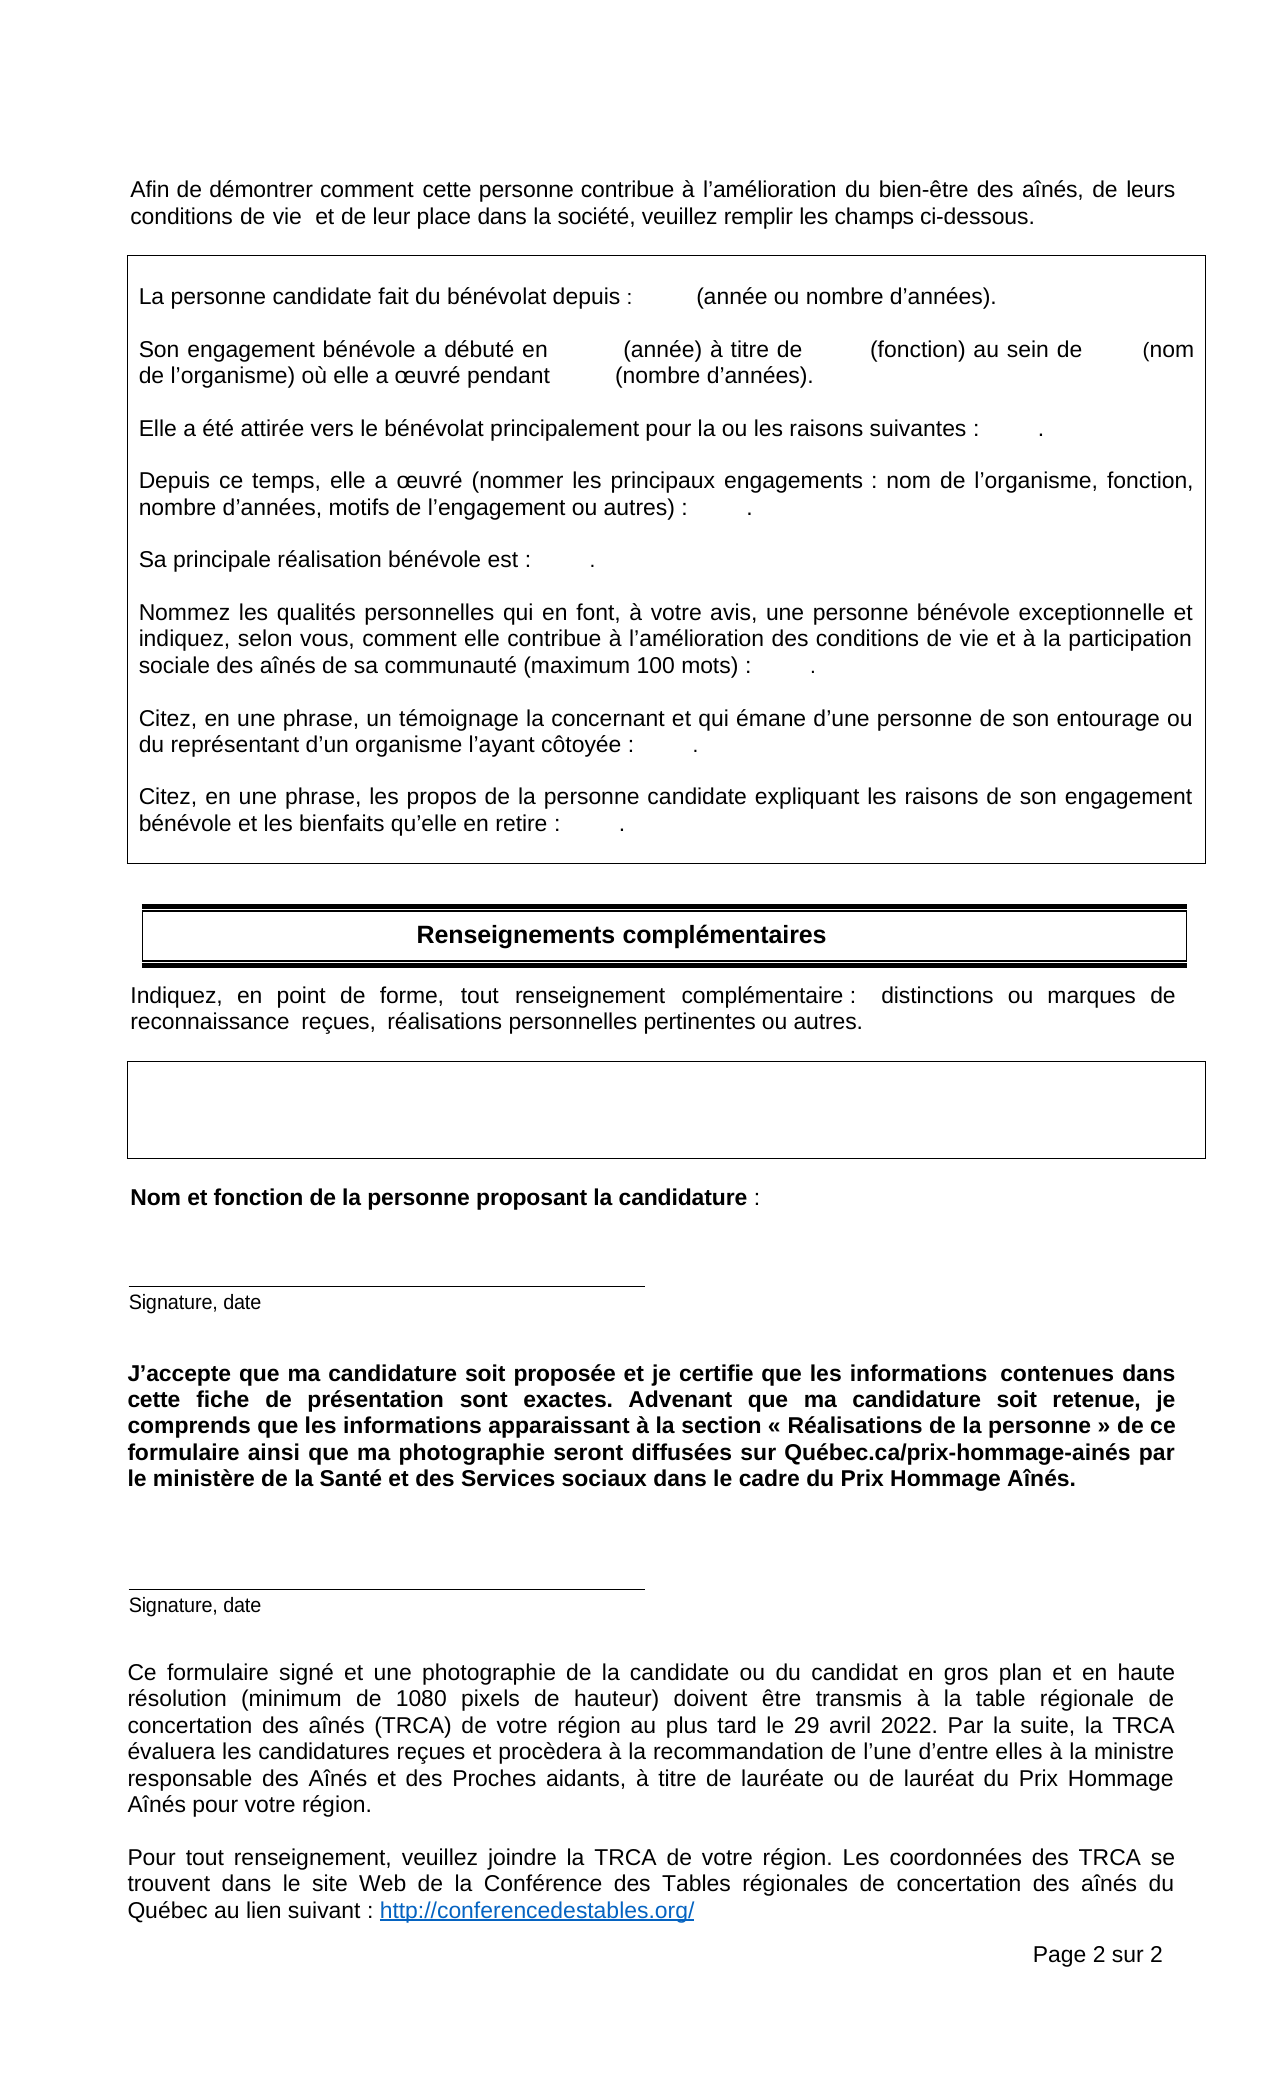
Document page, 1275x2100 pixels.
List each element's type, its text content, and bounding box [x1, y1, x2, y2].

text Indiquez, en point de forme, tout renseignement complémentaire : distinctions ou marques de reconnaissance reçues, réalisations personnelles pertinentes ou autres. [130, 982, 1176, 1035]
text Signature, date [127, 1593, 646, 1617]
text Signature, date [127, 1290, 646, 1314]
text Ce formulaire signé et une photographie de la candidate ou du candidat en gros plan et en haute résolution (minimum de 1080 pixels de hauteur) doivent être transmis à la table régionale de concertation des aînés (TRCA) de votre région au plus tard le 29 avril 2022. Par la suite, la TRCA évaluera les candidatures reçues et procèdera à la recommandation de l’une d’entre elles à la ministre responsable des Aînés et des Proches aidants, à titre de lauréate ou de lauréat du Prix Hommage Aînés pour votre région. [127, 1659, 1176, 1817]
text Pour tout renseignement, veuillez joindre la TRCA de votre région. Les coordonnées des TRCA se trouvent dans le site Web de la Conférence des Tables régionales de concertation des aînés du Québec au lien suivant : http://conferencedestables.org/ [127, 1844, 1176, 1923]
text Afin de démontrer comment cette personne contribue à l’amélioration du bien-être des aînés, de leurs conditions de vie et de leur place dans la société, veuillez remplir les champs ci-dessous. [130, 176, 1176, 229]
table_header [128, 1062, 1205, 1158]
text Nom et fonction de la personne proposant la candidature : [130, 1184, 1162, 1210]
table_header La personne candidate fait du bénévolat depuis : (année ou nombre d’années). Son engagement bénévole a débuté en (année) à titre de (fonction) au sein de (nom de l’organisme) où elle a œuvré pendant (nombre d’années). Elle a été attirée vers le bénévolat principalement pour la ou les raisons suivantes : . Depuis ce temps, elle a œuvré (nommer les principaux engagements : nom de l’organisme, fonction, nombre d’années, motifs de l’engagement ou autres) : . Sa principale réalisation bénévole est : . Nommez les qualités personnelles qui en font, à votre avis, une personne bénévole exceptionnelle et indiquez, selon vous, comment elle contribue à l’amélioration des conditions de vie et à la participation sociale des aînés de sa communauté (maximum 100 mots) : . Citez, en une phrase, un témoignage la concernant et qui émane d’une personne de son entourage ou du représentant d’un organisme l’ayant côtoyée : . Citez, en une phrase, les propos de la personne candidate expliquant les raisons de son engagement bénévole et les bienfaits qu’elle en retire : . [128, 256, 1205, 863]
text J’accepte que ma candidature soit proposée et je certifie que les informations contenues dans cette fiche de présentation sont exactes. Advenant que ma candidature soit retenue, je comprends que les informations apparaissant à la section « Réalisations de la personne » de ce formulaire ainsi que ma photographie seront diffusées sur Québec.ca/prix-hommage-ainés par le ministère de la Santé et des Services sociaux dans le cadre du Prix Hommage Aînés. [127, 1360, 1176, 1492]
